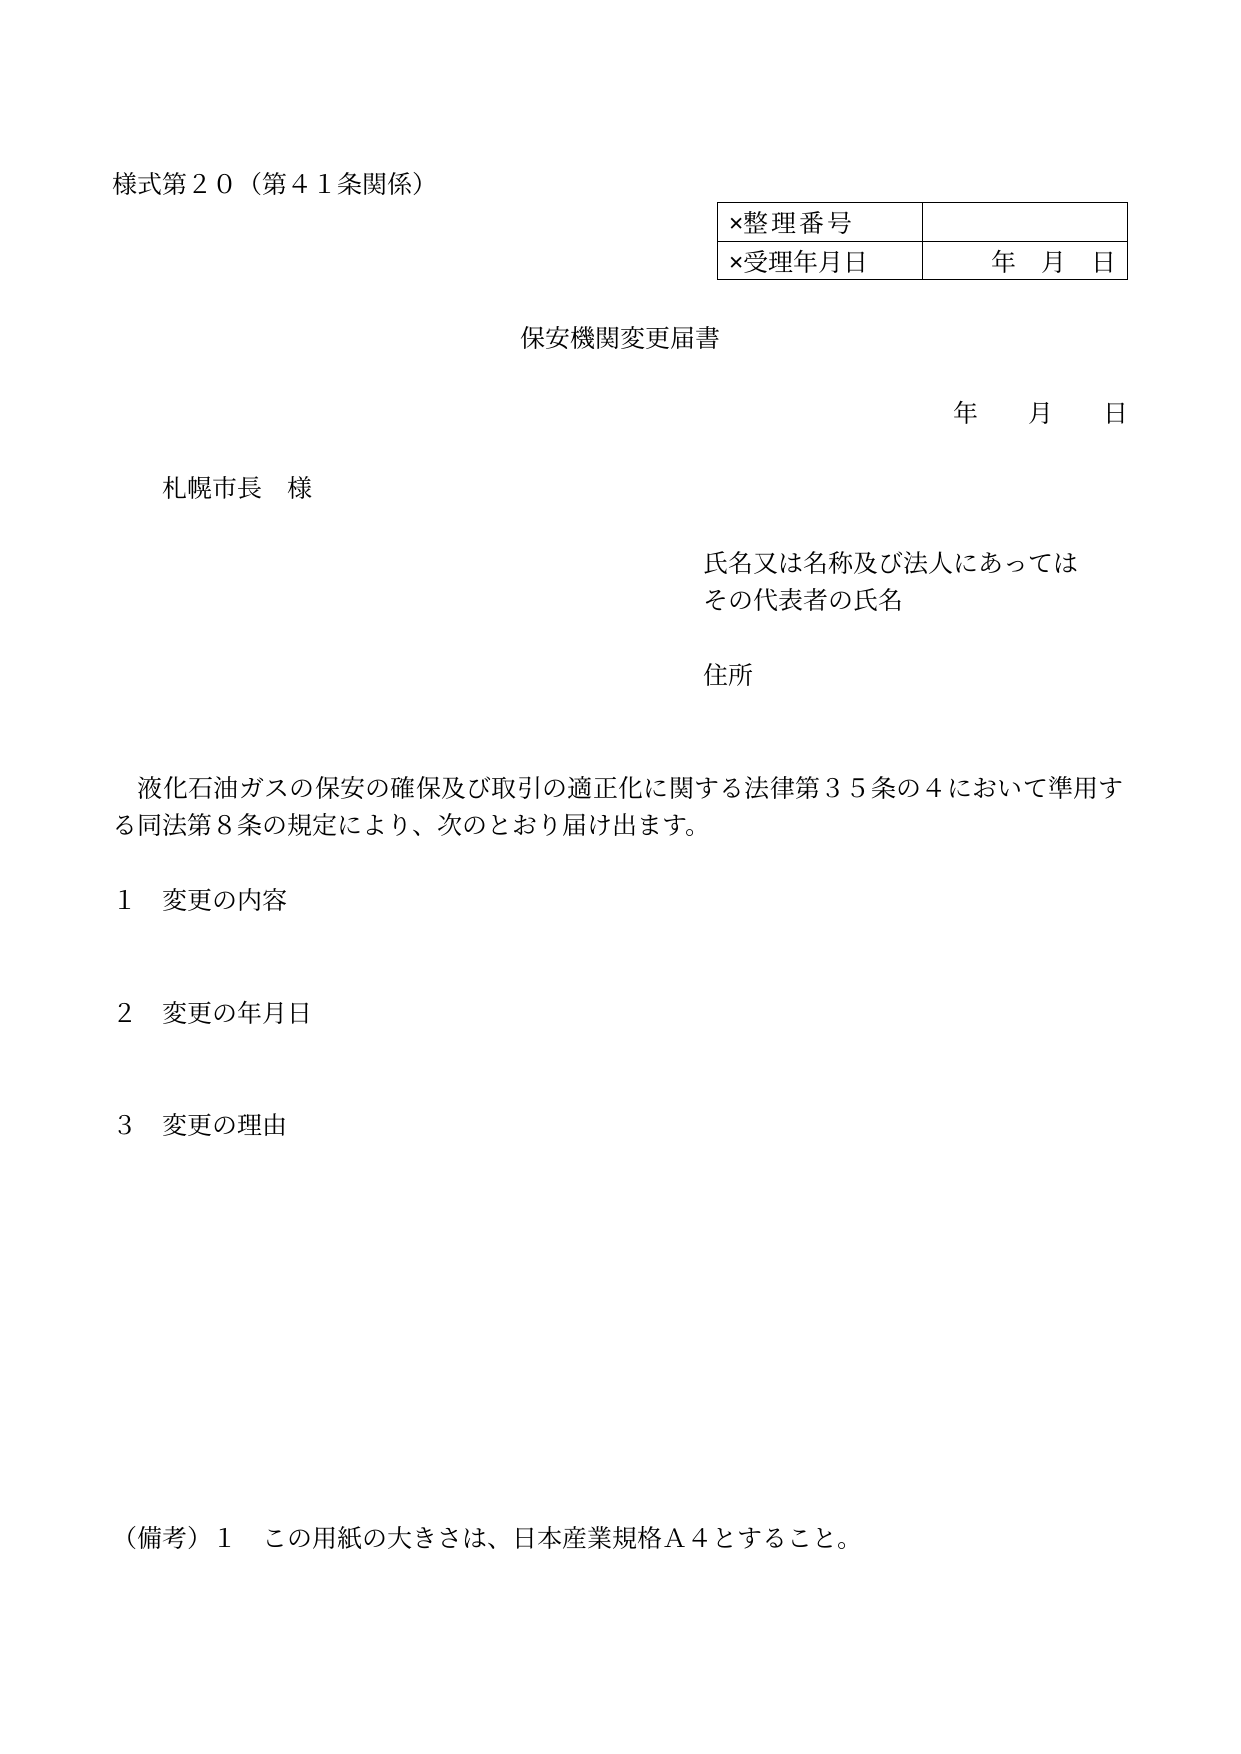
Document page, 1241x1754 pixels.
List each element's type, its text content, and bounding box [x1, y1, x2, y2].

text 氏名又は名称及び法人にあっては [112, 543, 1128, 580]
text その代表者の氏名 [112, 580, 1128, 618]
text 保安機関変更届書 [112, 318, 1128, 355]
text 住所 [112, 655, 1128, 693]
text 札幌市長 様 [112, 468, 1128, 505]
text 様式第２０（第４１条関係） [112, 164, 1128, 202]
text （備考）１ この用紙の大きさは、日本産業規格Ａ４とすること。 [112, 1518, 1128, 1555]
text １ 変更の内容 [112, 880, 1128, 918]
table_cell 年 月 日 [923, 242, 1127, 279]
table_cell ×受理年月日 [718, 242, 922, 279]
text 液化石油ガスの保安の確保及び取引の適正化に関する法律第３５条の４において準用する同法第８条の規定により、次のとおり届け出ます。 [112, 768, 1128, 843]
text ３ 変更の理由 [112, 1105, 1128, 1143]
table_header [923, 203, 1127, 241]
text ２ 変更の年月日 [112, 993, 1128, 1030]
table_header ×整理番号 [718, 203, 922, 241]
text 年 月 日 [112, 393, 1128, 430]
